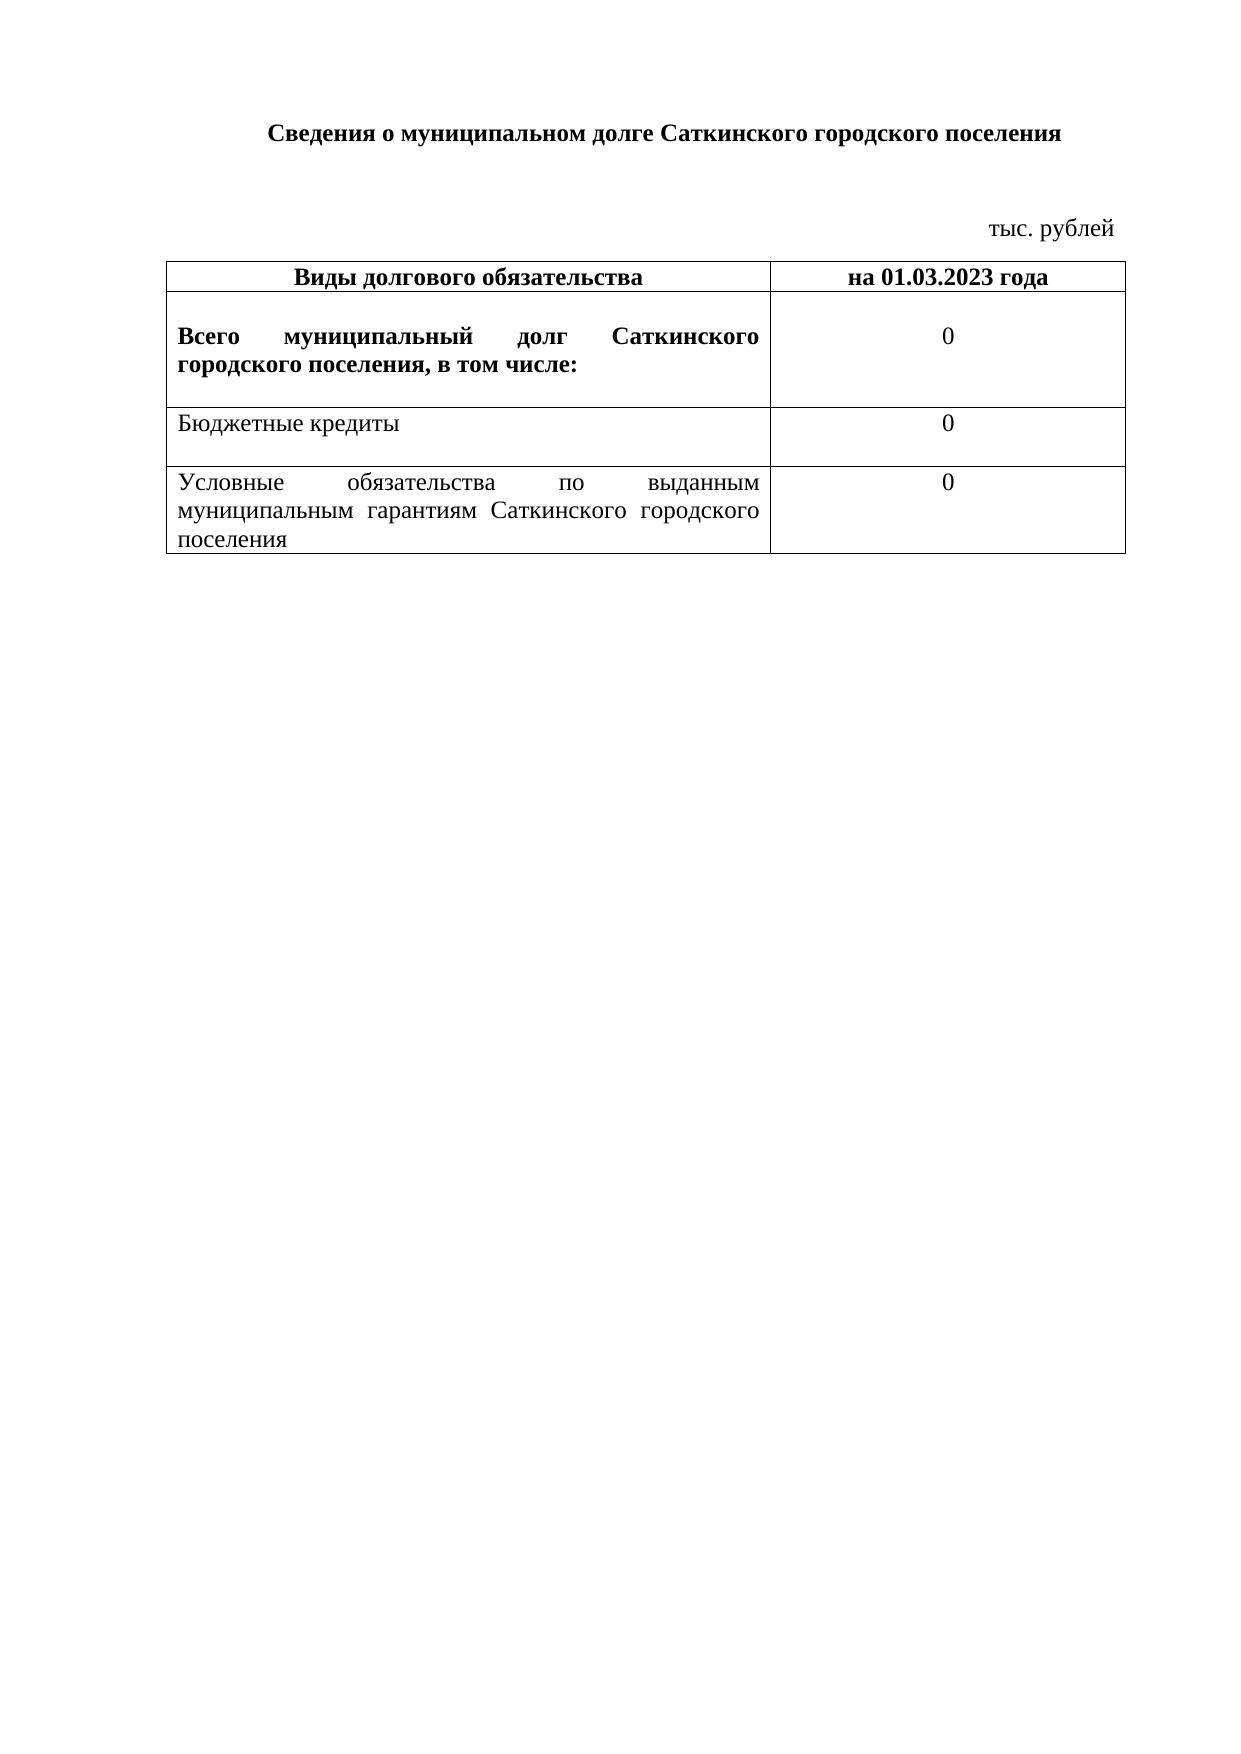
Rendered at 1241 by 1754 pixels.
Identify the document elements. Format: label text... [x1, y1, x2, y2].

table_cell 0 [771, 408, 1125, 466]
table_cell Бюджетные кредиты [167, 408, 770, 466]
table_cell 0 [771, 292, 1125, 407]
text тыс. рублей [915, 213, 1152, 242]
text Сведения о муниципальном долге Саткинского городского поселения [177, 118, 1152, 147]
table_cell 0 [771, 467, 1125, 553]
table_cell Условные обязательства по выданным муниципальным гарантиям Саткинского городского поселения [167, 467, 770, 553]
table_cell Всего муниципальный долг Саткинского городского поселения, в том числе: [167, 292, 770, 407]
table_header Виды долгового обязательства [167, 262, 770, 291]
table_header на 01.03.2023 года [771, 262, 1125, 291]
